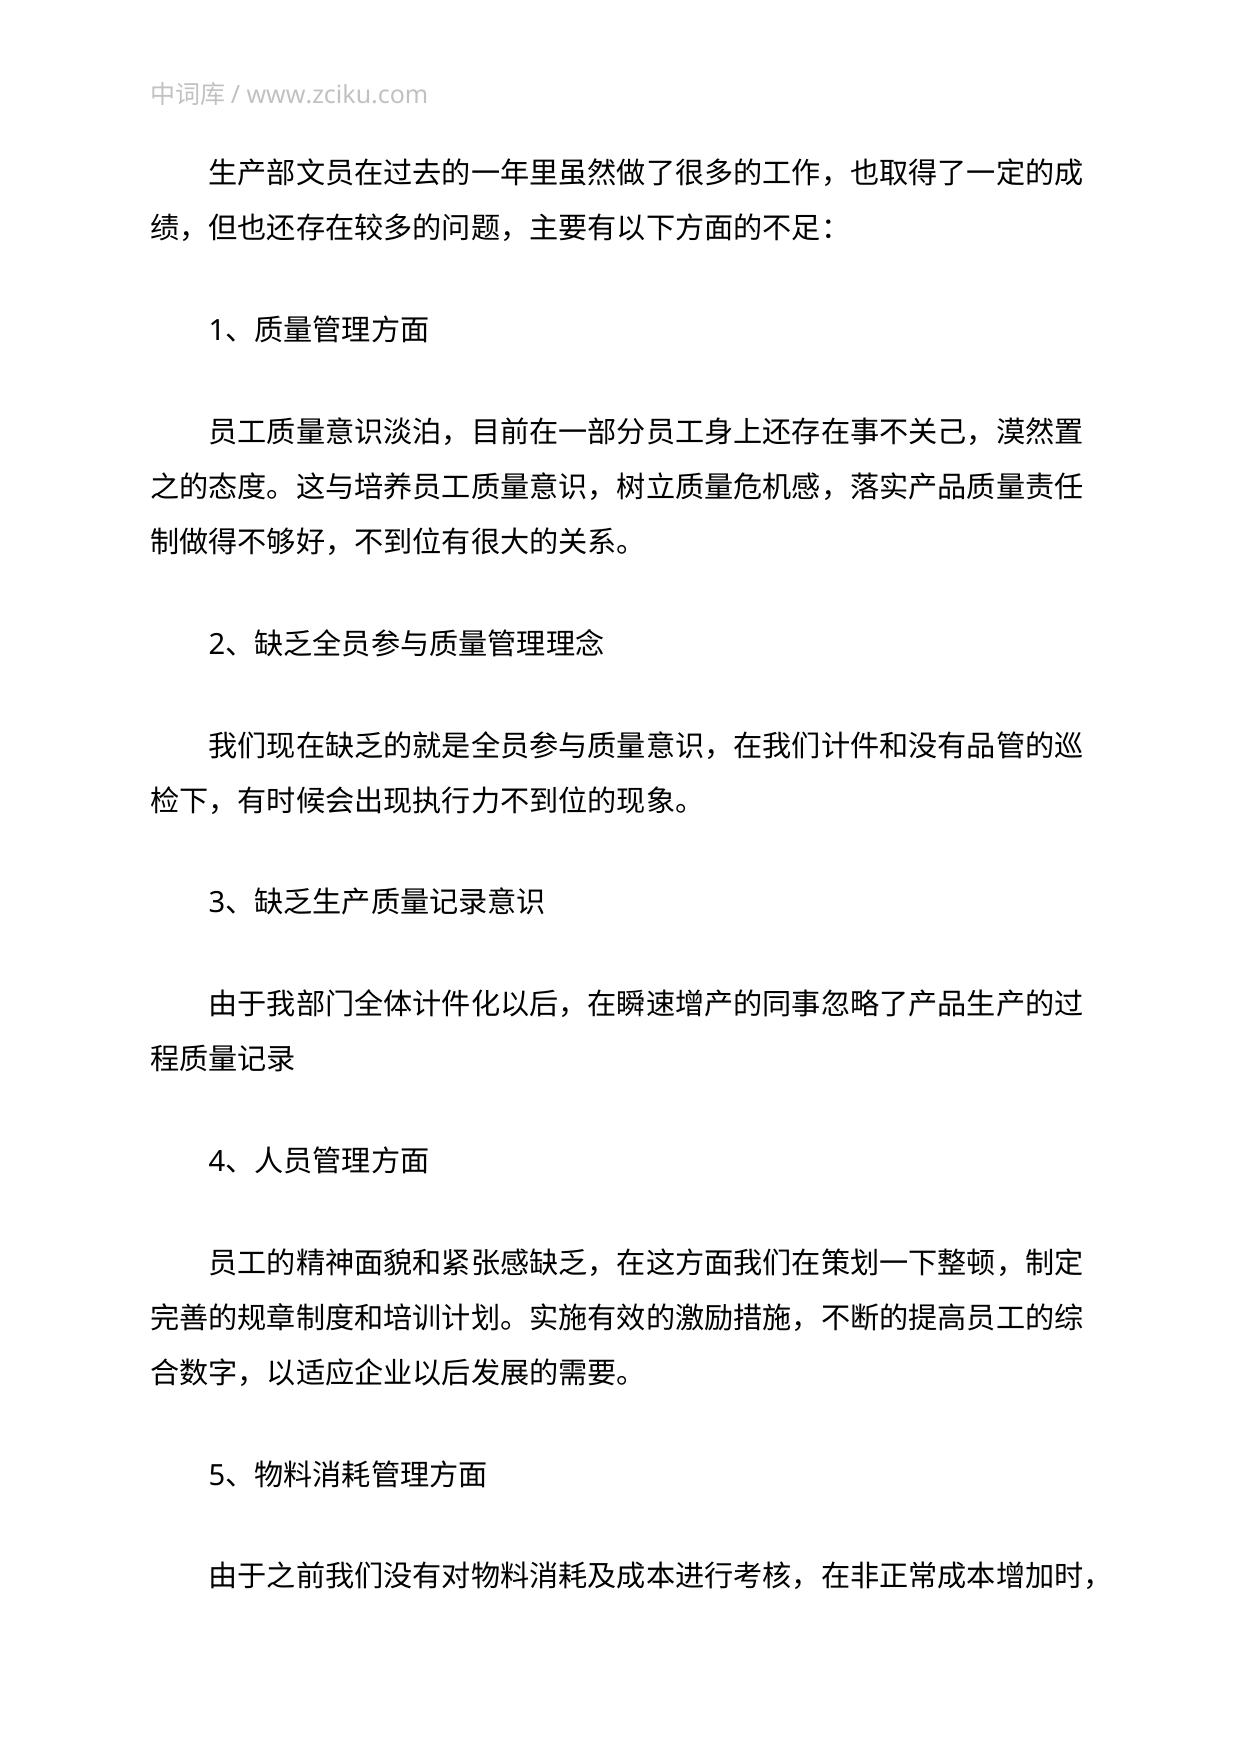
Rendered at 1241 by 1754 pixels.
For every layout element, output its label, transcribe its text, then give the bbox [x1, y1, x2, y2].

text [150, 1553, 1090, 1595]
text 生产部文员在过去的一年里虽然做了很多的工作，也取得了一定的成绩，但也还存在较多的问题，主要有以下方面的不足： [150, 150, 1090, 247]
text 1、质量管理方面 [150, 307, 1090, 349]
text 员工的精神面貌和紧张感缺乏，在这方面我们在策划一下整顿，制定完善的规章制度和培训计划。实施有效的激励措施，不断的提高员工的综合数字，以适应企业以后发展的需要。 [150, 1239, 1090, 1392]
text 4、人员管理方面 [150, 1137, 1090, 1180]
text 2、缺乏全员参与质量管理理念 [150, 620, 1090, 663]
text 我们现在缺乏的就是全员参与质量意识，在我们计件和没有品管的巡检下，有时候会出现执行力不到位的现象。 [150, 722, 1090, 819]
text 3、缺乏生产质量记录意识 [150, 879, 1090, 921]
text 5、物料消耗管理方面 [150, 1451, 1090, 1493]
text 员工质量意识淡泊，目前在一部分员工身上还存在事不关己，漠然置之的态度。这与培养员工质量意识，树立质量危机感，落实产品质量责任制做得不够好，不到位有很大的关系。 [150, 409, 1090, 561]
text 由于我部门全体计件化以后，在瞬速增产的同事忽略了产品生产的过程质量记录 [150, 981, 1090, 1078]
